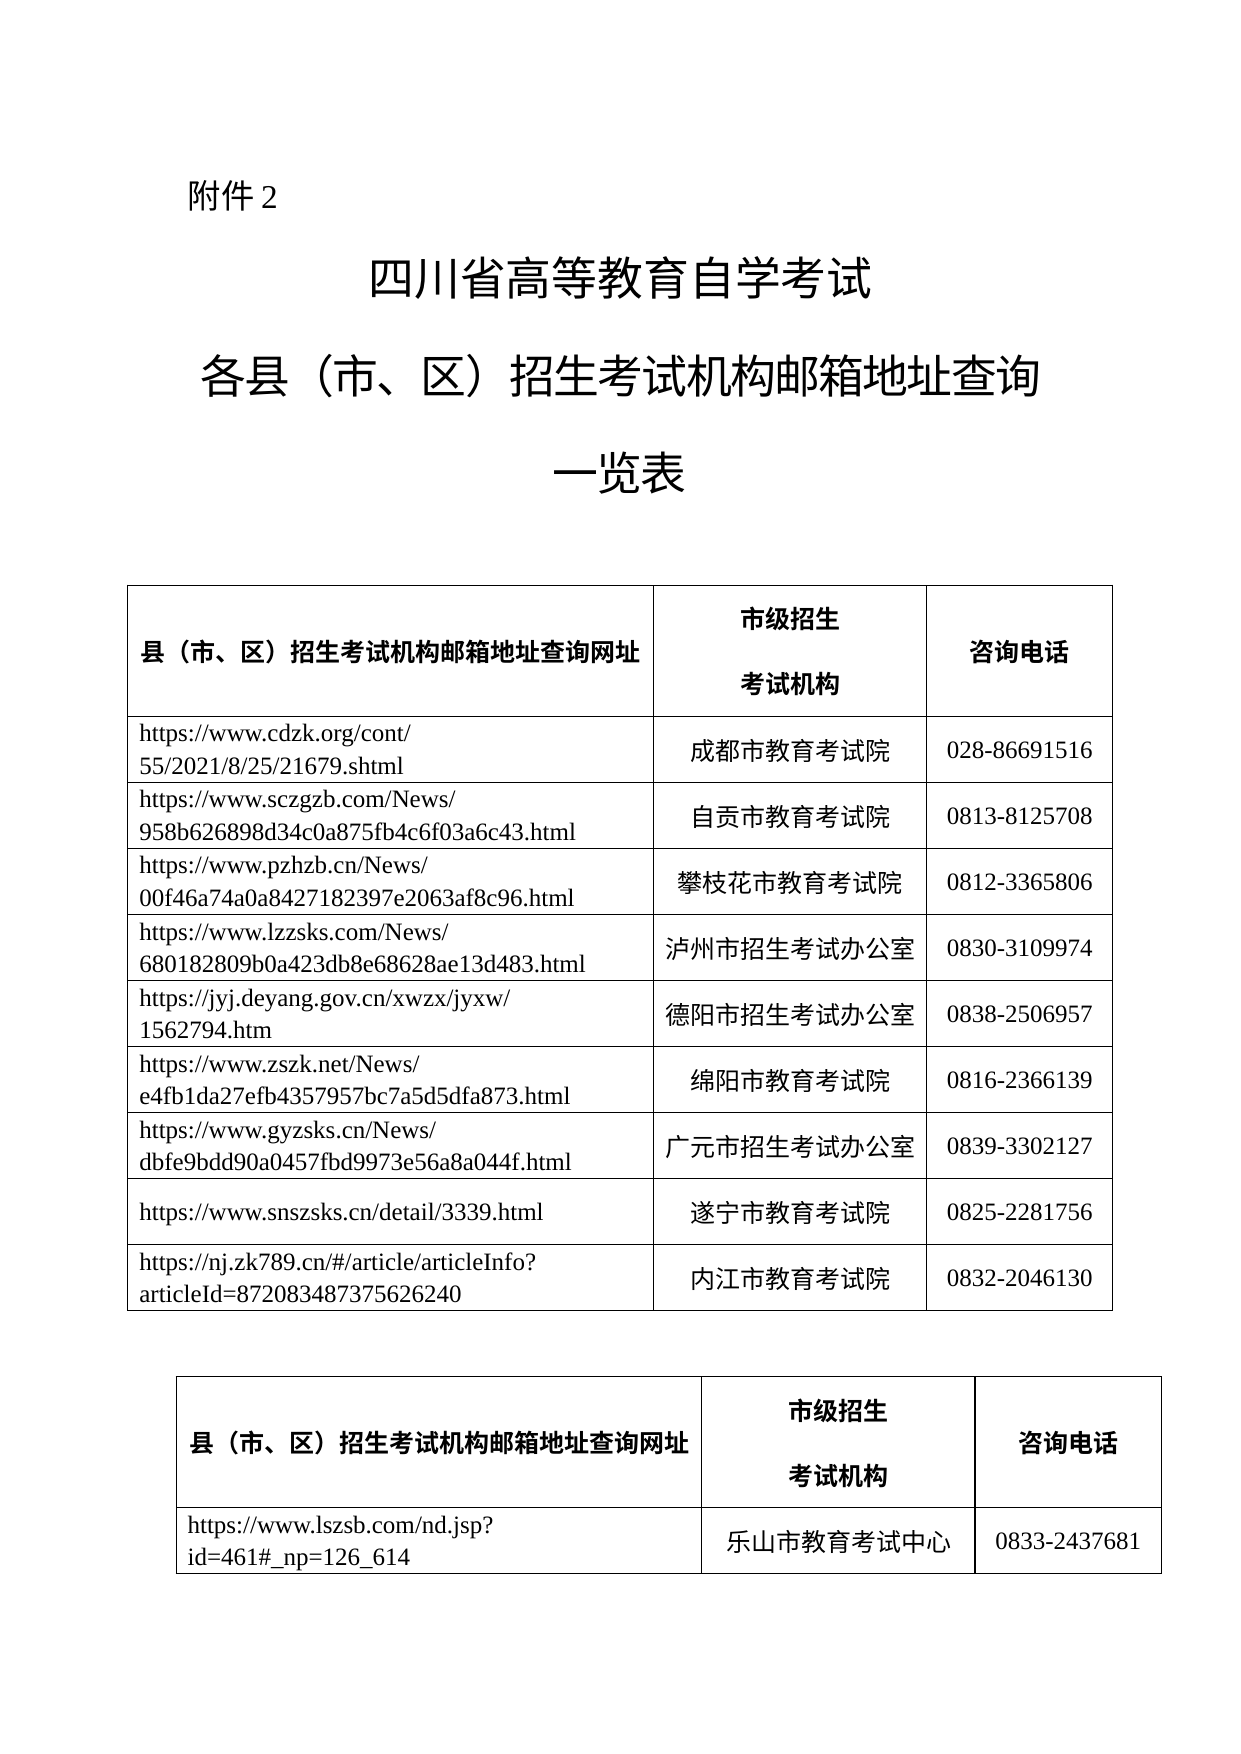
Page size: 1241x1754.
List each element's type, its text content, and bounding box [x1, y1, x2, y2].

text 四川省高等教育自学考试 [187, 227, 1053, 324]
table_cell https://www.snszsks.cn/detail/3339.html [128, 1179, 653, 1244]
table_cell https://www.lzzsks.com/News/680182809b0a423db8e68628ae13d483.html [128, 915, 653, 980]
table_cell 内江市教育考试院 [654, 1245, 926, 1310]
table_cell 0839-3302127 [927, 1113, 1112, 1178]
table_cell 028-86691516 [927, 717, 1112, 782]
table_cell 泸州市招生考试办公室 [654, 915, 926, 980]
table_cell 德阳市招生考试办公室 [654, 981, 926, 1046]
table_cell 乐山市教育考试中心 [702, 1508, 974, 1573]
table_cell https://www.sczgzb.com/News/958b626898d34c0a875fb4c6f03a6c43.html [128, 783, 653, 848]
table_cell 0833-2437681 [976, 1508, 1161, 1573]
text 附件2 [187, 162, 1053, 227]
table_header 咨询电话 [976, 1377, 1161, 1507]
table_cell 自贡市教育考试院 [654, 783, 926, 848]
table_cell https://www.pzhzb.cn/News/00f46a74a0a8427182397e2063af8c96.html [128, 849, 653, 914]
table_cell 0832-2046130 [927, 1245, 1112, 1310]
table_header 市级招生 考试机构 [702, 1377, 974, 1507]
table_cell 攀枝花市教育考试院 [654, 849, 926, 914]
table_header 县（市、区）招生考试机构邮箱地址查询网址 [177, 1377, 701, 1507]
table_cell https://www.gyzsks.cn/News/dbfe9bdd90a0457fbd9973e56a8a044f.html [128, 1113, 653, 1178]
table_cell 0830-3109974 [927, 915, 1112, 980]
table_cell 0825-2281756 [927, 1179, 1112, 1244]
table_cell 0813-8125708 [927, 783, 1112, 848]
table_cell 0816-2366139 [927, 1047, 1112, 1112]
table_cell https://www.lszsb.com/nd.jsp?id=461#_np=126_614 [177, 1508, 701, 1573]
table_cell https://www.zszk.net/News/e4fb1da27efb4357957bc7a5d5dfa873.html [128, 1047, 653, 1112]
table_cell 0812-3365806 [927, 849, 1112, 914]
table_cell https://nj.zk789.cn/#/article/articleInfo?articleId=872083487375626240 [128, 1245, 653, 1310]
table_header 咨询电话 [927, 586, 1112, 716]
table_cell https://jyj.deyang.gov.cn/xwzx/jyxw/1562794.htm [128, 981, 653, 1046]
table_cell 遂宁市教育考试院 [654, 1179, 926, 1244]
table_cell https://www.cdzk.org/cont/55/2021/8/25/21679.shtml [128, 717, 653, 782]
table_cell 0838-2506957 [927, 981, 1112, 1046]
table_cell 绵阳市教育考试院 [654, 1047, 926, 1112]
table_cell 广元市招生考试办公室 [654, 1113, 926, 1178]
table_cell 成都市教育考试院 [654, 717, 926, 782]
table_header 县（市、区）招生考试机构邮箱地址查询网址 [128, 586, 653, 716]
table_header 市级招生 考试机构 [654, 586, 926, 716]
text 各县（市、区）招生考试机构邮箱地址查询一览表 [187, 324, 1053, 519]
